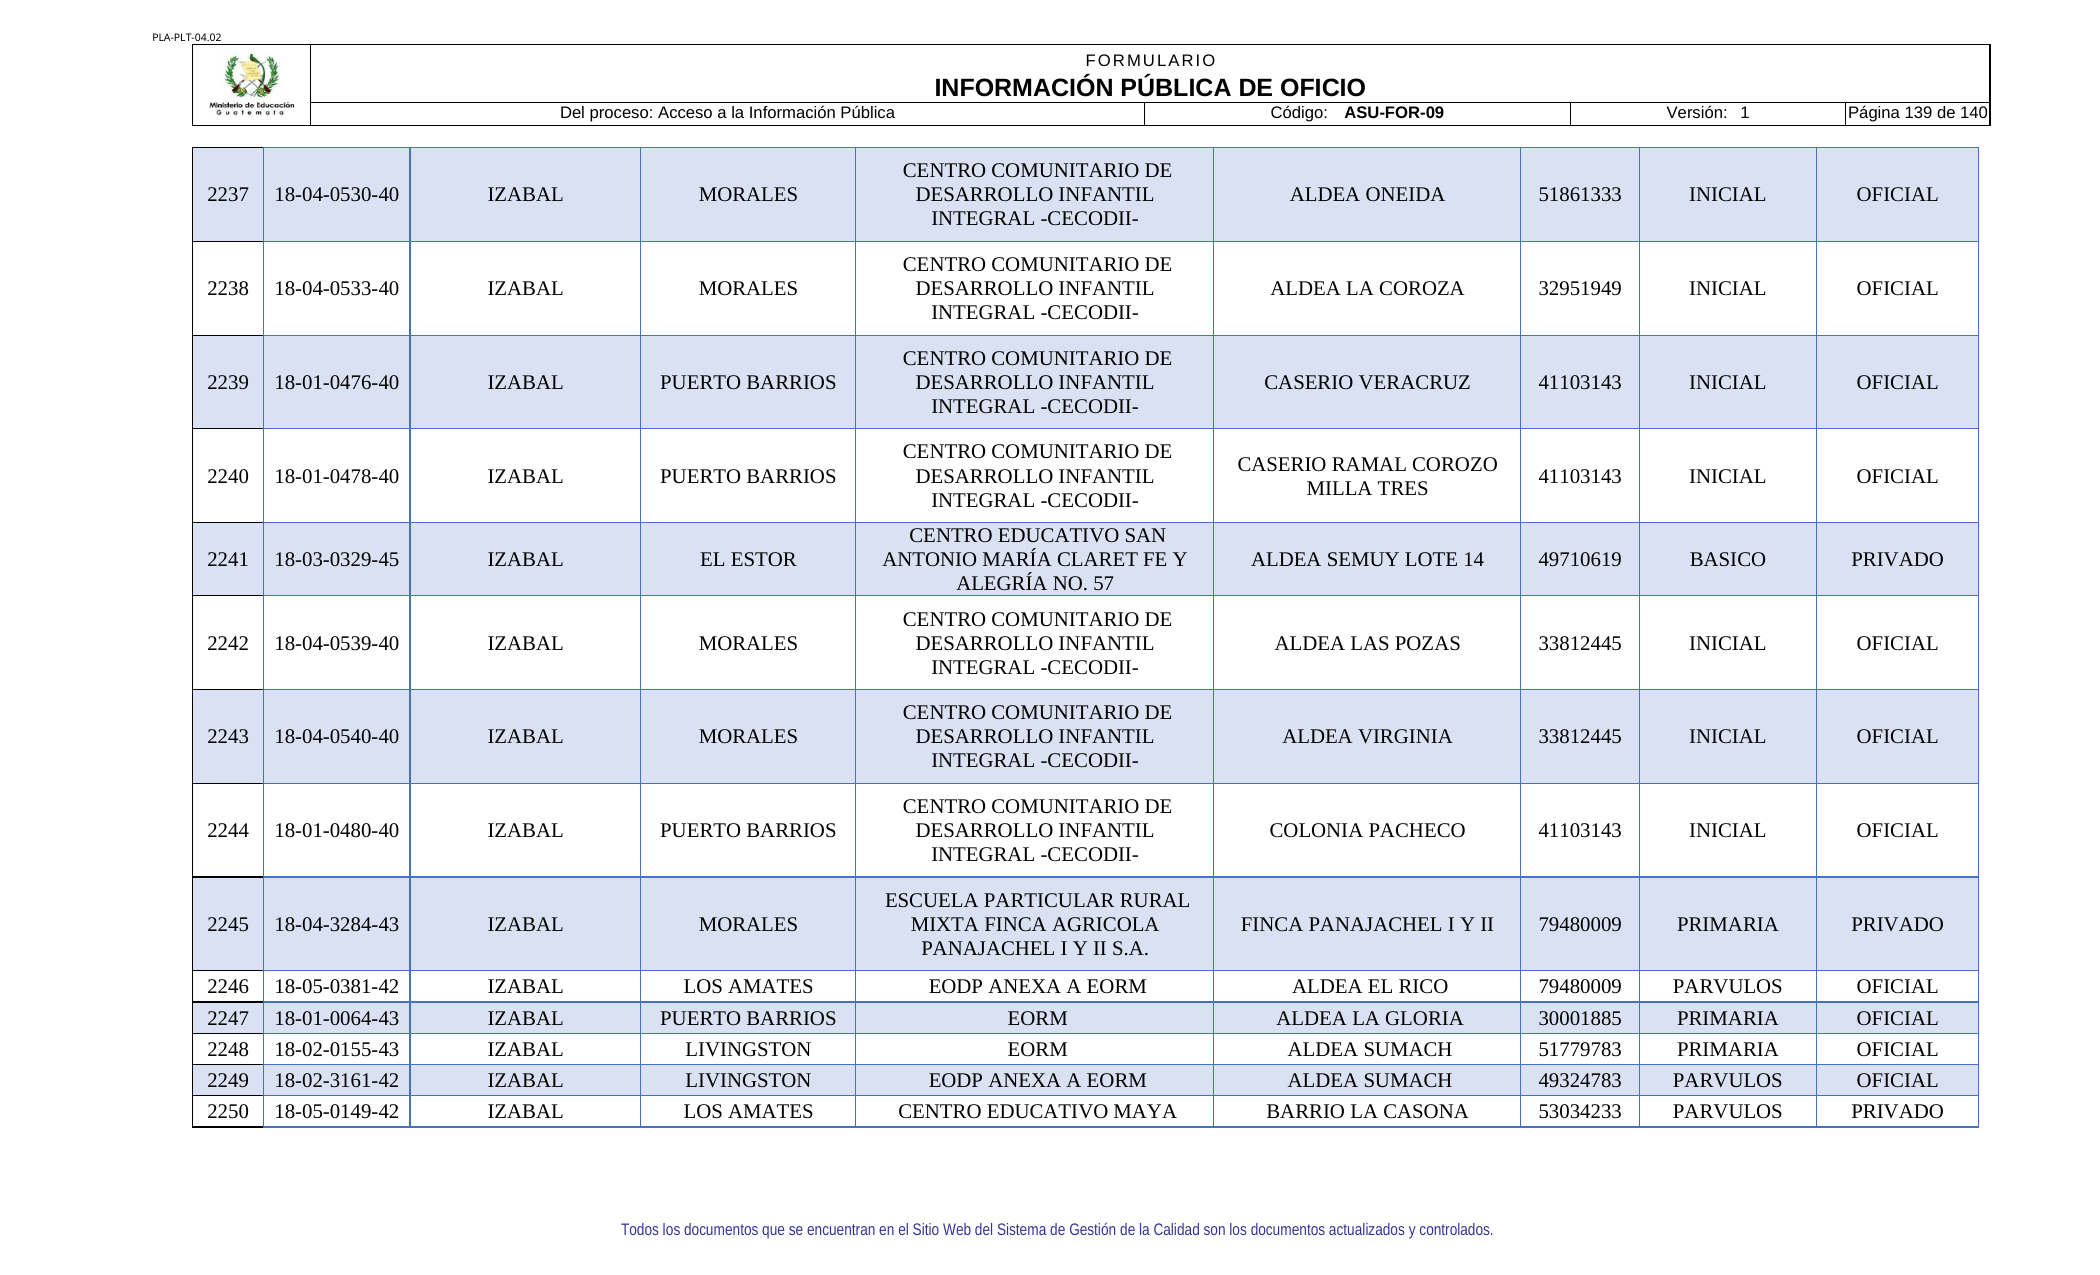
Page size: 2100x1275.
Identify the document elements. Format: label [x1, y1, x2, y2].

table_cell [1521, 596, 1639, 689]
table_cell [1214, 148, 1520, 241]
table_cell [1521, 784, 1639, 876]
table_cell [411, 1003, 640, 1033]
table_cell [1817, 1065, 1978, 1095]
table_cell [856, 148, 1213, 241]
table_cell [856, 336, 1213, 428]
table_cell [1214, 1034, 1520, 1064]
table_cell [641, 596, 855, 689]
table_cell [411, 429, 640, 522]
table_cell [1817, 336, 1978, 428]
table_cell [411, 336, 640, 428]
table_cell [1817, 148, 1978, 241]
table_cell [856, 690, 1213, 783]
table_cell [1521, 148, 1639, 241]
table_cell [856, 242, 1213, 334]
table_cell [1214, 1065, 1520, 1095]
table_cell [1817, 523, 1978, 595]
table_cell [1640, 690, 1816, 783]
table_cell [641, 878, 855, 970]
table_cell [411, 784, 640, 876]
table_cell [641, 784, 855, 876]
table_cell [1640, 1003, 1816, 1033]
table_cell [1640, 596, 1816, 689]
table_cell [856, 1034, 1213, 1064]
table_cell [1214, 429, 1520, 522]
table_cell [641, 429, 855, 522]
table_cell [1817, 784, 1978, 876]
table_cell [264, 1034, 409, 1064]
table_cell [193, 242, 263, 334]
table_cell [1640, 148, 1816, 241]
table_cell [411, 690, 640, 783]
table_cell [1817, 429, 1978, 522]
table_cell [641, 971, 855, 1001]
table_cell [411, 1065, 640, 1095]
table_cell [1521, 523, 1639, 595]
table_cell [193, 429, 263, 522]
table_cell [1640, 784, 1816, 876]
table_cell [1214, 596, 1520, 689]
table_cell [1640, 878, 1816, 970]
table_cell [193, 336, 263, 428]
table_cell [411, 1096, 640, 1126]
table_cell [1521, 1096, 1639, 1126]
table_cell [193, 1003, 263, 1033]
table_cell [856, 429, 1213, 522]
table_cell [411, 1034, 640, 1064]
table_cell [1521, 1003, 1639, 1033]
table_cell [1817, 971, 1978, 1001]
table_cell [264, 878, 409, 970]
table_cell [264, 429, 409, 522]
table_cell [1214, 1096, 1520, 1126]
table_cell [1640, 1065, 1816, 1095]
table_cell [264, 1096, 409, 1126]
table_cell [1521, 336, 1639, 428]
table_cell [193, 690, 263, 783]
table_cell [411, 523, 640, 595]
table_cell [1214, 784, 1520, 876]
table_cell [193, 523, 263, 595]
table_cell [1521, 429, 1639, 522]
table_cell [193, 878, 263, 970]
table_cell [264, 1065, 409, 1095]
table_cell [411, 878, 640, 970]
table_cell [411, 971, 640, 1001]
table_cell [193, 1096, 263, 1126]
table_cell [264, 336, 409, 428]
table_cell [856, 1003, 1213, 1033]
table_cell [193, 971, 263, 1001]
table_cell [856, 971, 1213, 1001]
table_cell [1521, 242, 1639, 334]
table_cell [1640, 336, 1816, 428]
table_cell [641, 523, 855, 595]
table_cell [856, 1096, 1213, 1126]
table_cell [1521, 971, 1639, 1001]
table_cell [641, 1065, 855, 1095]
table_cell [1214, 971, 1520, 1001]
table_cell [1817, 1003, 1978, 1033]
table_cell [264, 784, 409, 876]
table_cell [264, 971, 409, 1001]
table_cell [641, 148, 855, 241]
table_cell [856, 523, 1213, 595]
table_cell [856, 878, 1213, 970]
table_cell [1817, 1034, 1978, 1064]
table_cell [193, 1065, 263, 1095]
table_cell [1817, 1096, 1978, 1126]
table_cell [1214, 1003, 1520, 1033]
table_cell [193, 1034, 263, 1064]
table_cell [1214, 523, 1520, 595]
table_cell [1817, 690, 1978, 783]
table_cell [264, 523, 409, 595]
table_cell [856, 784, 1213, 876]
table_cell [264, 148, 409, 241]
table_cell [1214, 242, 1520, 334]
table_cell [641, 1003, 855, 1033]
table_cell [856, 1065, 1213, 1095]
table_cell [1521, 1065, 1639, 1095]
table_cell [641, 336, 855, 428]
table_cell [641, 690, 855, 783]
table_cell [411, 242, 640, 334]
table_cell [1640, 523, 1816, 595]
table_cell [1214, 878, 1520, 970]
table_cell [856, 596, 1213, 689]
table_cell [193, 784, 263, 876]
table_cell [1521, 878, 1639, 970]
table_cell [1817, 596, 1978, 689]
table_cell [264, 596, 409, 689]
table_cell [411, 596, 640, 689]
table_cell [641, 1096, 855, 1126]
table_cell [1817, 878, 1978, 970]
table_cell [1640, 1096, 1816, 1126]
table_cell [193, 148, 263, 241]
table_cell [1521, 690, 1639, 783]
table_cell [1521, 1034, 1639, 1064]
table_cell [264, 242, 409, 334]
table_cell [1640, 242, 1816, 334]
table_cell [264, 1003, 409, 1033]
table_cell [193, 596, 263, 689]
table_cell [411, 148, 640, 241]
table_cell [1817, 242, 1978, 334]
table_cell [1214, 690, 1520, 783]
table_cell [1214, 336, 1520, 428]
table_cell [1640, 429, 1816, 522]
picture [208, 51, 295, 117]
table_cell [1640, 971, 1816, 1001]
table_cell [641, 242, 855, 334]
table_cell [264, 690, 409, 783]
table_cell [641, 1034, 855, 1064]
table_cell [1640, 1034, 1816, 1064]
